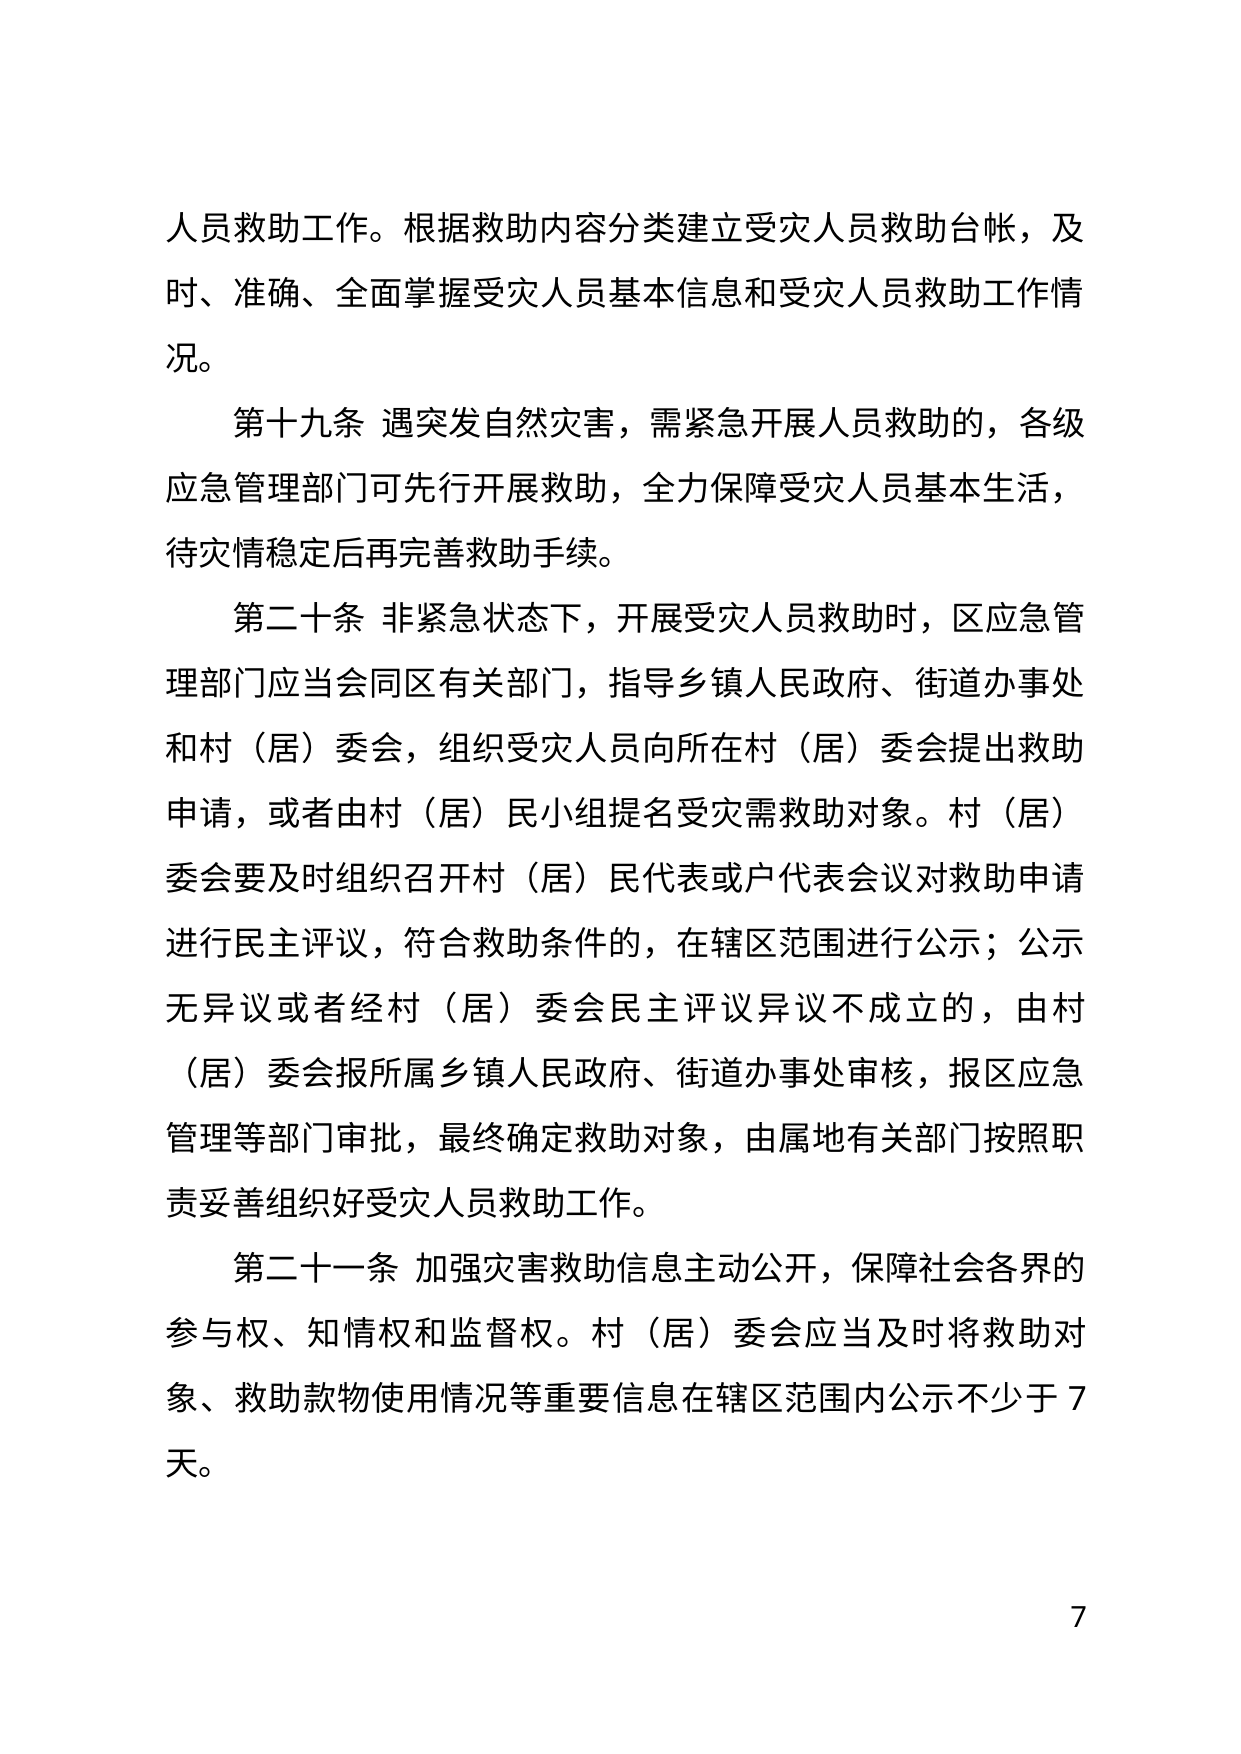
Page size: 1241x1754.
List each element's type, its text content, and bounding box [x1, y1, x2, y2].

text 第二十一条 加强灾害救助信息主动公开，保障社会各界的参与权、知情权和监督权。村（居）委会应当及时将救助对象、救助款物使用情况等重要信息在辖区范围内公示不少于7天。 [165, 1234, 1087, 1494]
text 第十九条 遇突发自然灾害，需紧急开展人员救助的，各级应急管理部门可先行开展救助，全力保障受灾人员基本生活，待灾情稳定后再完善救助手续。 [165, 389, 1087, 584]
text 第二十条 非紧急状态下，开展受灾人员救助时，区应急管理部门应当会同区有关部门，指导乡镇人民政府、街道办事处和村（居）委会，组织受灾人员向所在村（居）委会提出救助申请，或者由村（居）民小组提名受灾需救助对象。村（居）委会要及时组织召开村（居）民代表或户代表会议对救助申请进行民主评议，符合救助条件的，在辖区范围进行公示；公示无异议或者经村（居）委会民主评议异议不成立的，由村（居）委会报所属乡镇人民政府、街道办事处审核，报区应急管理等部门审批，最终确定救助对象，由属地有关部门按照职责妥善组织好受灾人员救助工作。 [165, 584, 1087, 1234]
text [165, 194, 1087, 389]
